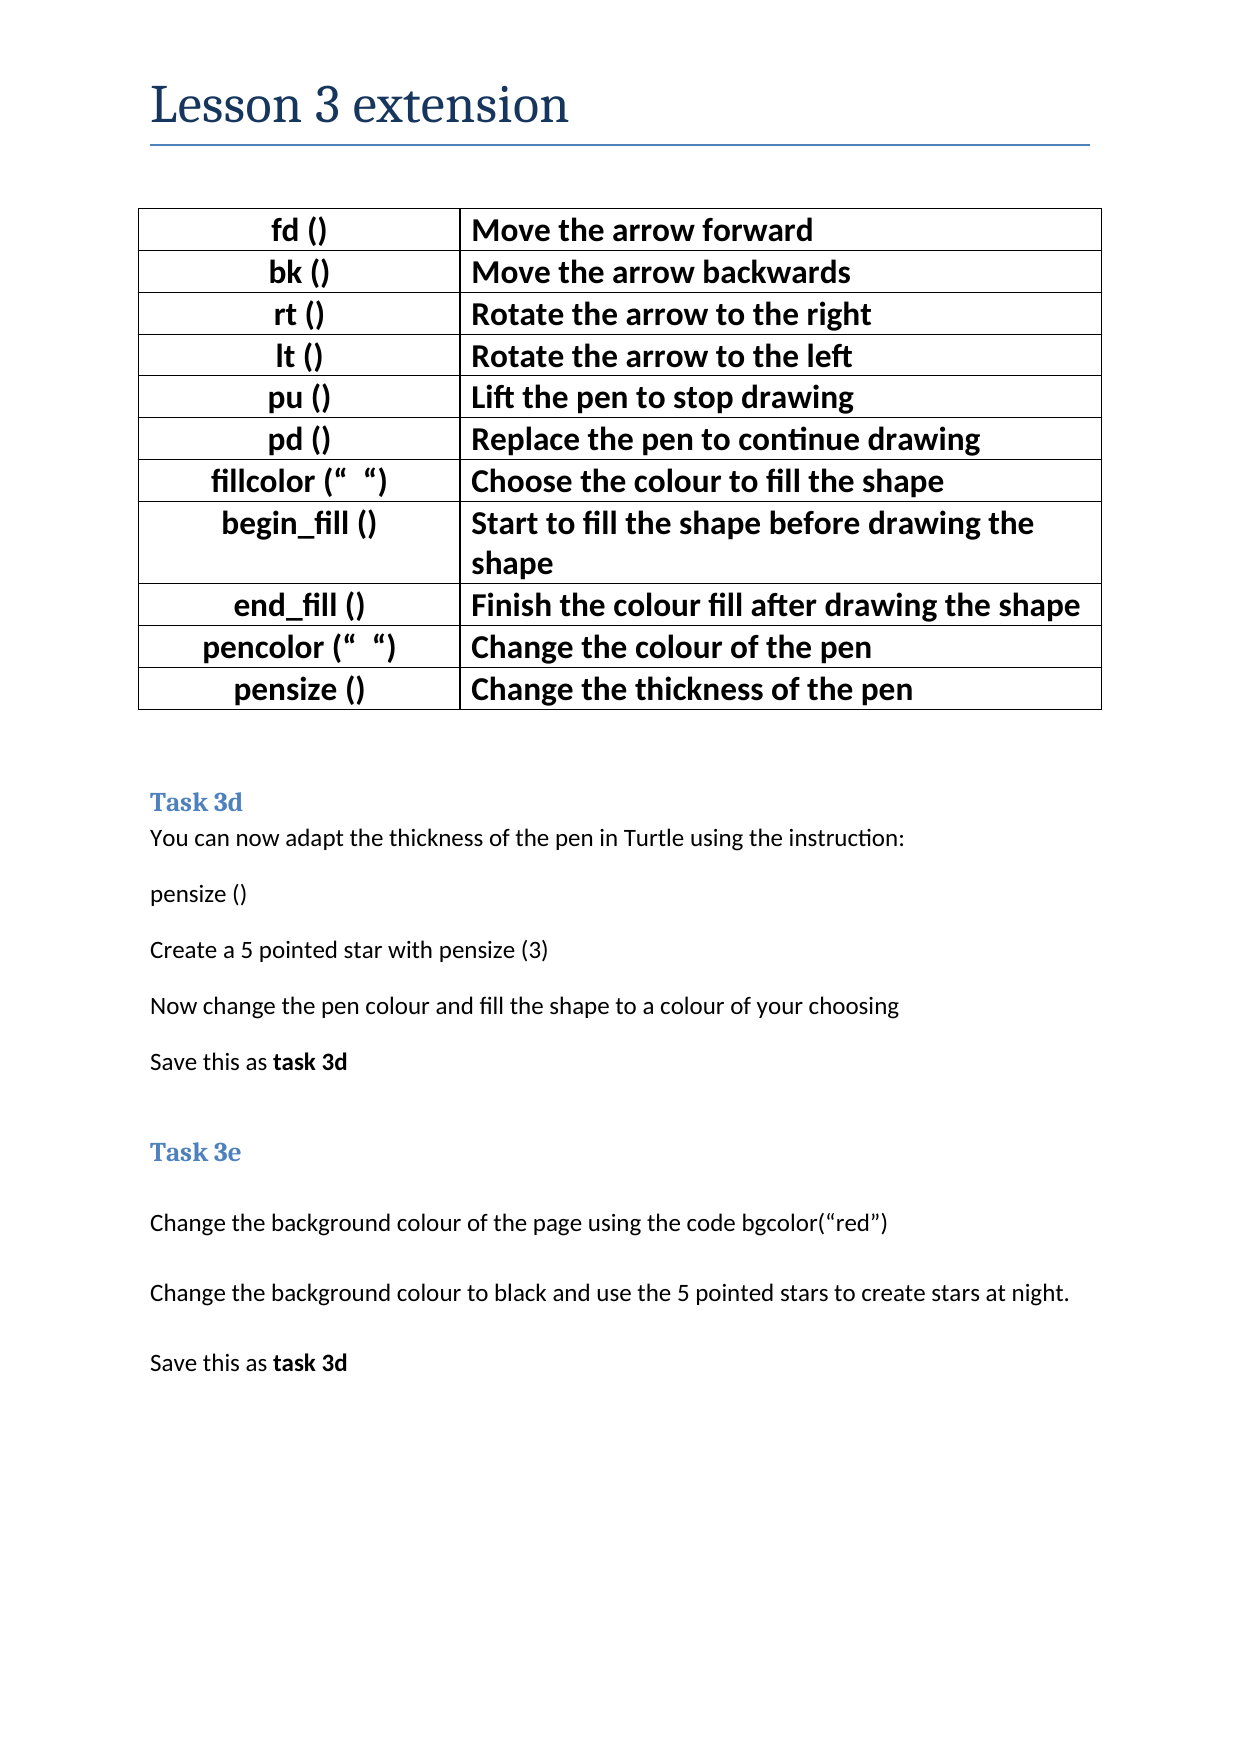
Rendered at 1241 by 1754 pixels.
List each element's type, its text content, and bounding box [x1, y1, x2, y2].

text Create a 5 pointed star with pensize (3) [150, 934, 1090, 965]
table_cell Finish the colour fill after drawing the shape [461, 584, 1101, 625]
text Save this as task 3d [150, 1347, 1090, 1378]
table_cell Change the colour of the pen [461, 626, 1101, 667]
table_cell Rotate the arrow to the right [461, 293, 1101, 333]
text pensize () [150, 878, 1090, 909]
text Change the background colour to black and use the 5 pointed stars to create stars at night. [150, 1277, 1090, 1308]
table_cell fillcolor (“ “) [139, 460, 459, 501]
table_cell pencolor (“ “) [139, 626, 459, 667]
table_cell Choose the colour to fill the shape [461, 460, 1101, 501]
text Save this as task 3d [150, 1046, 1090, 1076]
text Change the background colour of the page using the code bgcolor(“red”) [150, 1207, 1090, 1238]
table_cell Move the arrow backwards [461, 251, 1101, 292]
text Now change the pen colour and fill the shape to a colour of your choosing [150, 990, 1090, 1021]
text You can now adapt the thickness of the pen in Turtle using the instruction: [150, 823, 1090, 853]
table_cell Change the thickness of the pen [461, 668, 1101, 708]
table_cell bk () [139, 251, 459, 292]
table_header Move the arrow forward [461, 209, 1101, 250]
table_cell Lift the pen to stop drawing [461, 376, 1101, 417]
subtitle Task 3d [150, 787, 1090, 818]
table_cell rt () [139, 293, 459, 333]
subtitle Task 3e [150, 1137, 1090, 1168]
table_cell end_fill () [139, 584, 459, 625]
table_cell begin_fill () [139, 502, 459, 583]
table_cell Replace the pen to continue drawing [461, 418, 1101, 459]
table_cell lt () [139, 335, 459, 375]
table_cell pd () [139, 418, 459, 459]
table_cell pu () [139, 376, 459, 417]
table_cell Rotate the arrow to the left [461, 335, 1101, 375]
table_cell Start to fill the shape before drawing the shape [461, 502, 1101, 583]
table_header fd () [139, 209, 459, 250]
table_cell pensize () [139, 668, 459, 708]
